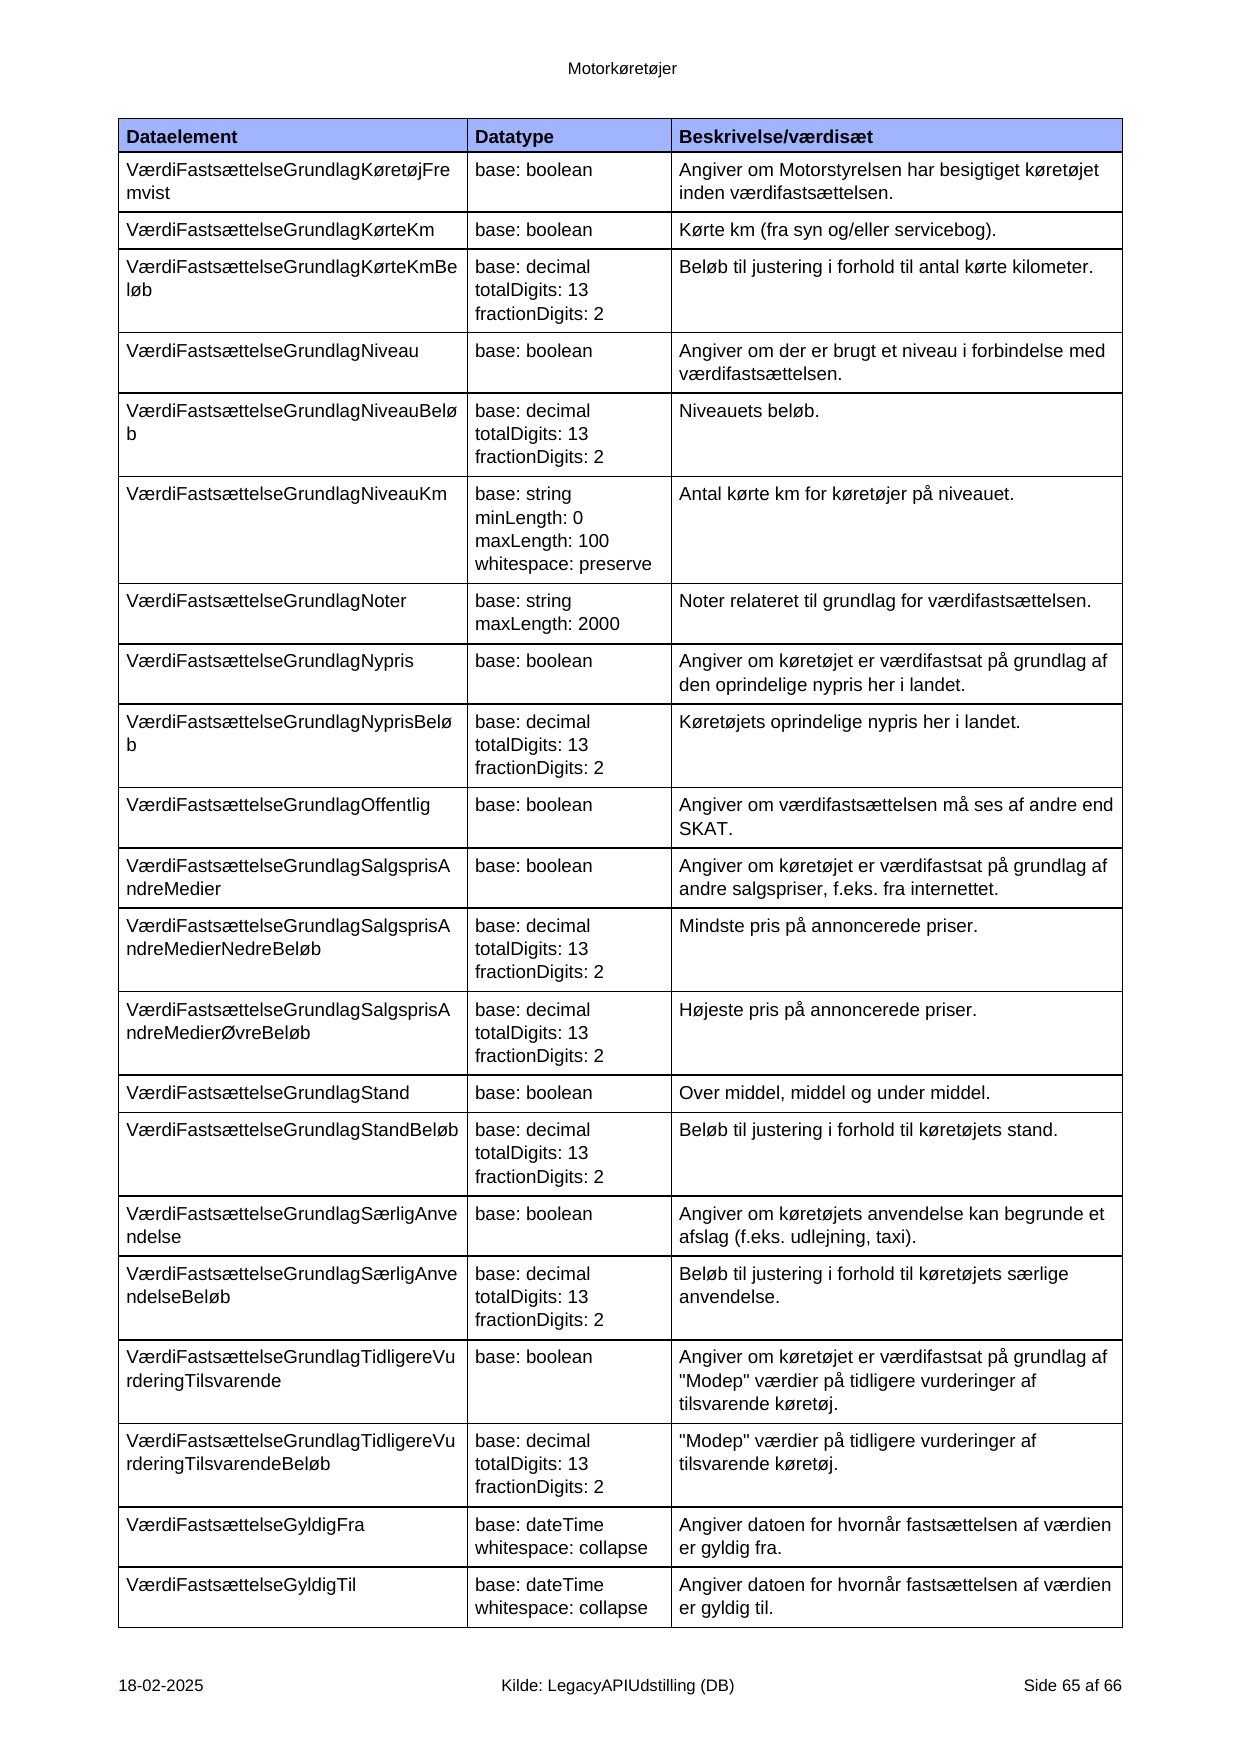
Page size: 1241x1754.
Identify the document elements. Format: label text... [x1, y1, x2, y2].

table_header Beskrivelse/værdisæt [672, 119, 1122, 151]
table_cell VærdiFastsættelseGrundlagNiveauBeløb [119, 394, 467, 476]
table_header Dataelement [119, 119, 467, 151]
table_cell base: decimal totalDigits: 13 fractionDigits: 2 [468, 992, 671, 1074]
table_header Datatype [468, 119, 671, 151]
table_cell Angiver datoen for hvornår fastsættelsen af værdien er gyldig fra. [672, 1508, 1122, 1566]
table_cell base: boolean [468, 1197, 671, 1255]
table_cell VærdiFastsættelseGrundlagKørteKmBeløb [119, 250, 467, 332]
table_cell base: boolean [468, 645, 671, 703]
table_cell base: decimal totalDigits: 13 fractionDigits: 2 [468, 394, 671, 476]
table_cell VærdiFastsættelseGrundlagNyprisBeløb [119, 705, 467, 787]
table_cell Angiver datoen for hvornår fastsættelsen af værdien er gyldig til. [672, 1568, 1122, 1627]
table_cell VærdiFastsættelseGrundlagStandBeløb [119, 1113, 467, 1195]
table_cell base: string maxLength: 2000 [468, 584, 671, 643]
table_cell VærdiFastsættelseGrundlagNiveau [119, 333, 467, 392]
table_cell Angiver om der er brugt et niveau i forbindelse med værdifastsættelsen. [672, 333, 1122, 392]
table_cell base: decimal totalDigits: 13 fractionDigits: 2 [468, 1257, 671, 1339]
table_cell base: boolean [468, 849, 671, 907]
table_cell VærdiFastsættelseGrundlagNoter [119, 584, 467, 643]
table_cell base: boolean [468, 1341, 671, 1422]
table_cell base: boolean [468, 153, 671, 211]
table_cell Beløb til justering i forhold til køretøjets stand. [672, 1113, 1122, 1195]
table_cell base: decimal totalDigits: 13 fractionDigits: 2 [468, 250, 671, 332]
table_cell Køretøjets oprindelige nypris her i landet. [672, 705, 1122, 787]
table_cell base: dateTime whitespace: collapse [468, 1568, 671, 1627]
table_cell VærdiFastsættelseGrundlagNiveauKm [119, 477, 467, 582]
table_cell Noter relateret til grundlag for værdifastsættelsen. [672, 584, 1122, 643]
table_cell VærdiFastsættelseGrundlagSalgsprisAndreMedierNedreBeløb [119, 909, 467, 991]
table_cell VærdiFastsættelseGrundlagStand [119, 1076, 467, 1111]
table_cell VærdiFastsættelseGrundlagKøretøjFremvist [119, 153, 467, 211]
table_cell base: boolean [468, 788, 671, 847]
table_cell "Modep" værdier på tidligere vurderinger af tilsvarende køretøj. [672, 1424, 1122, 1506]
table_cell Angiver om køretøjets anvendelse kan begrunde et afslag (f.eks. udlejning, taxi). [672, 1197, 1122, 1255]
table_cell VærdiFastsættelseGrundlagSalgsprisAndreMedier [119, 849, 467, 907]
table_cell VærdiFastsættelseGrundlagTidligereVurderingTilsvarendeBeløb [119, 1424, 467, 1506]
table_cell base: string minLength: 0 maxLength: 100 whitespace: preserve [468, 477, 671, 582]
table_cell VærdiFastsættelseGrundlagOffentlig [119, 788, 467, 847]
table_cell VærdiFastsættelseGyldigFra [119, 1508, 467, 1566]
table_cell VærdiFastsættelseGrundlagTidligereVurderingTilsvarende [119, 1341, 467, 1422]
table_cell base: boolean [468, 213, 671, 248]
table_cell base: decimal totalDigits: 13 fractionDigits: 2 [468, 1113, 671, 1195]
table_cell Angiver om Motorstyrelsen har besigtiget køretøjet inden værdifastsættelsen. [672, 153, 1122, 211]
table_cell VærdiFastsættelseGrundlagNypris [119, 645, 467, 703]
table_cell Over middel, middel og under middel. [672, 1076, 1122, 1111]
table_cell Antal kørte km for køretøjer på niveauet. [672, 477, 1122, 582]
table_cell Angiver om værdifastsættelsen må ses af andre end SKAT. [672, 788, 1122, 847]
table_cell base: boolean [468, 1076, 671, 1111]
table_cell base: decimal totalDigits: 13 fractionDigits: 2 [468, 705, 671, 787]
table_cell Beløb til justering i forhold til køretøjets særlige anvendelse. [672, 1257, 1122, 1339]
table_cell Angiver om køretøjet er værdifastsat på grundlag af "Modep" værdier på tidligere vurderinger af tilsvarende køretøj. [672, 1341, 1122, 1422]
table_cell VærdiFastsættelseGyldigTil [119, 1568, 467, 1627]
table_cell base: dateTime whitespace: collapse [468, 1508, 671, 1566]
table_cell VærdiFastsættelseGrundlagSærligAnvendelse [119, 1197, 467, 1255]
table_cell Beløb til justering i forhold til antal kørte kilometer. [672, 250, 1122, 332]
table_cell base: decimal totalDigits: 13 fractionDigits: 2 [468, 909, 671, 991]
table_cell base: boolean [468, 333, 671, 392]
table_cell Højeste pris på annoncerede priser. [672, 992, 1122, 1074]
table_cell Angiver om køretøjet er værdifastsat på grundlag af den oprindelige nypris her i landet. [672, 645, 1122, 703]
table_cell base: decimal totalDigits: 13 fractionDigits: 2 [468, 1424, 671, 1506]
table_cell VærdiFastsættelseGrundlagSalgsprisAndreMedierØvreBeløb [119, 992, 467, 1074]
table_cell Niveauets beløb. [672, 394, 1122, 476]
table_cell Angiver om køretøjet er værdifastsat på grundlag af andre salgspriser, f.eks. fra internettet. [672, 849, 1122, 907]
table_cell VærdiFastsættelseGrundlagSærligAnvendelseBeløb [119, 1257, 467, 1339]
table_cell Mindste pris på annoncerede priser. [672, 909, 1122, 991]
table_cell Kørte km (fra syn og/eller servicebog). [672, 213, 1122, 248]
table_cell VærdiFastsættelseGrundlagKørteKm [119, 213, 467, 248]
